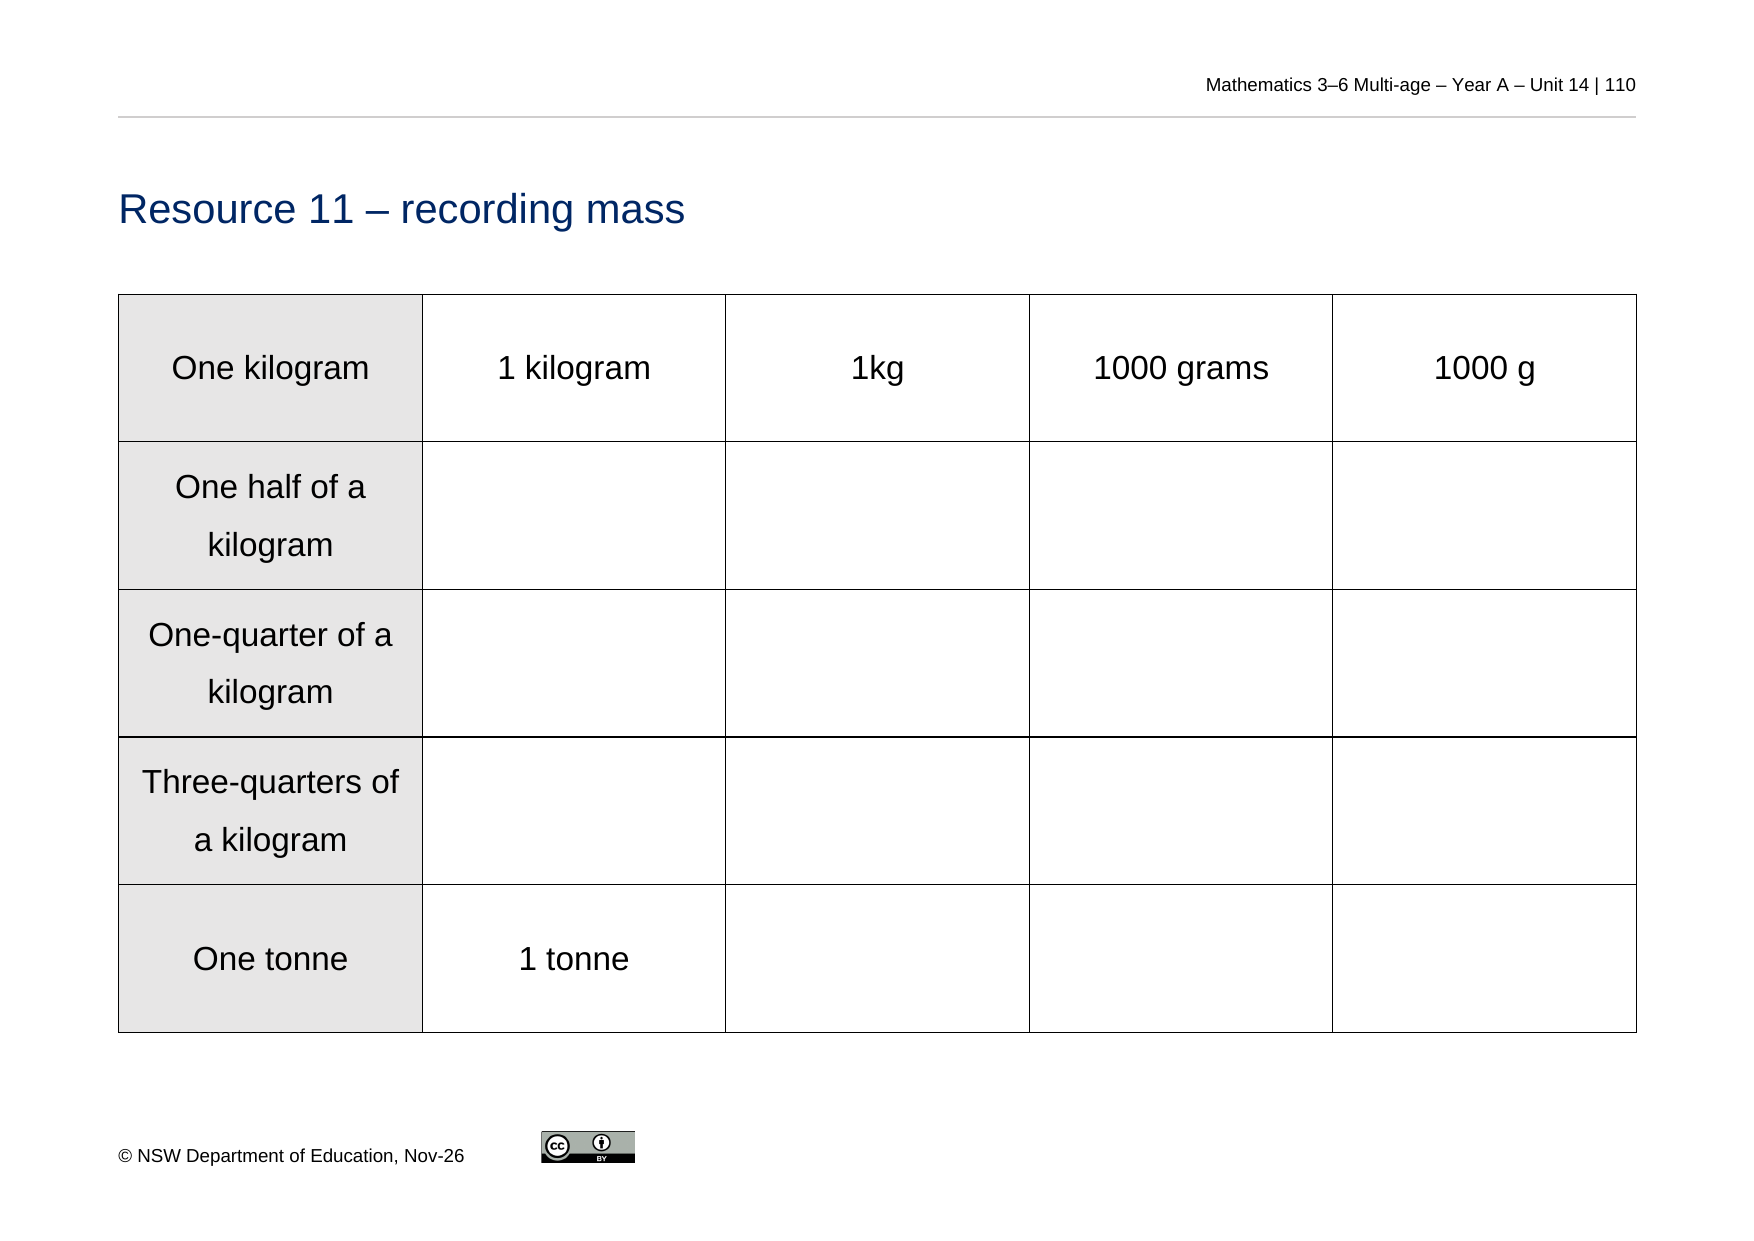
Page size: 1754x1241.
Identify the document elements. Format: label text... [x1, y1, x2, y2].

table_cell One-quarter of a kilogram [119, 590, 422, 736]
table_cell One tonne [119, 885, 422, 1032]
table_cell [726, 885, 1029, 1032]
table_cell [1030, 885, 1332, 1032]
table_cell [726, 738, 1029, 884]
table_cell [726, 590, 1029, 736]
table_cell [1333, 442, 1636, 589]
table_cell [423, 738, 725, 884]
table_cell [1030, 738, 1332, 884]
table_cell One half of a kilogram [119, 442, 422, 589]
table_header 1000 g [1333, 295, 1636, 441]
table_cell [726, 442, 1029, 589]
table_cell [423, 590, 725, 736]
table_header One kilogram [119, 295, 422, 441]
table_cell [1333, 590, 1636, 736]
table_header 1 kilogram [423, 295, 725, 441]
table_cell [423, 442, 725, 589]
table_header 1000 grams [1030, 295, 1332, 441]
picture [541, 1131, 635, 1163]
table_cell [1333, 885, 1636, 1032]
table_cell [1333, 738, 1636, 884]
table_cell [1030, 590, 1332, 736]
table_cell Three-quarters of a kilogram [119, 738, 422, 884]
subtitle Resource 11 – recording mass [118, 184, 1636, 232]
table_cell 1 tonne [423, 885, 725, 1032]
table_header 1kg [726, 295, 1029, 441]
table_cell [1030, 442, 1332, 589]
